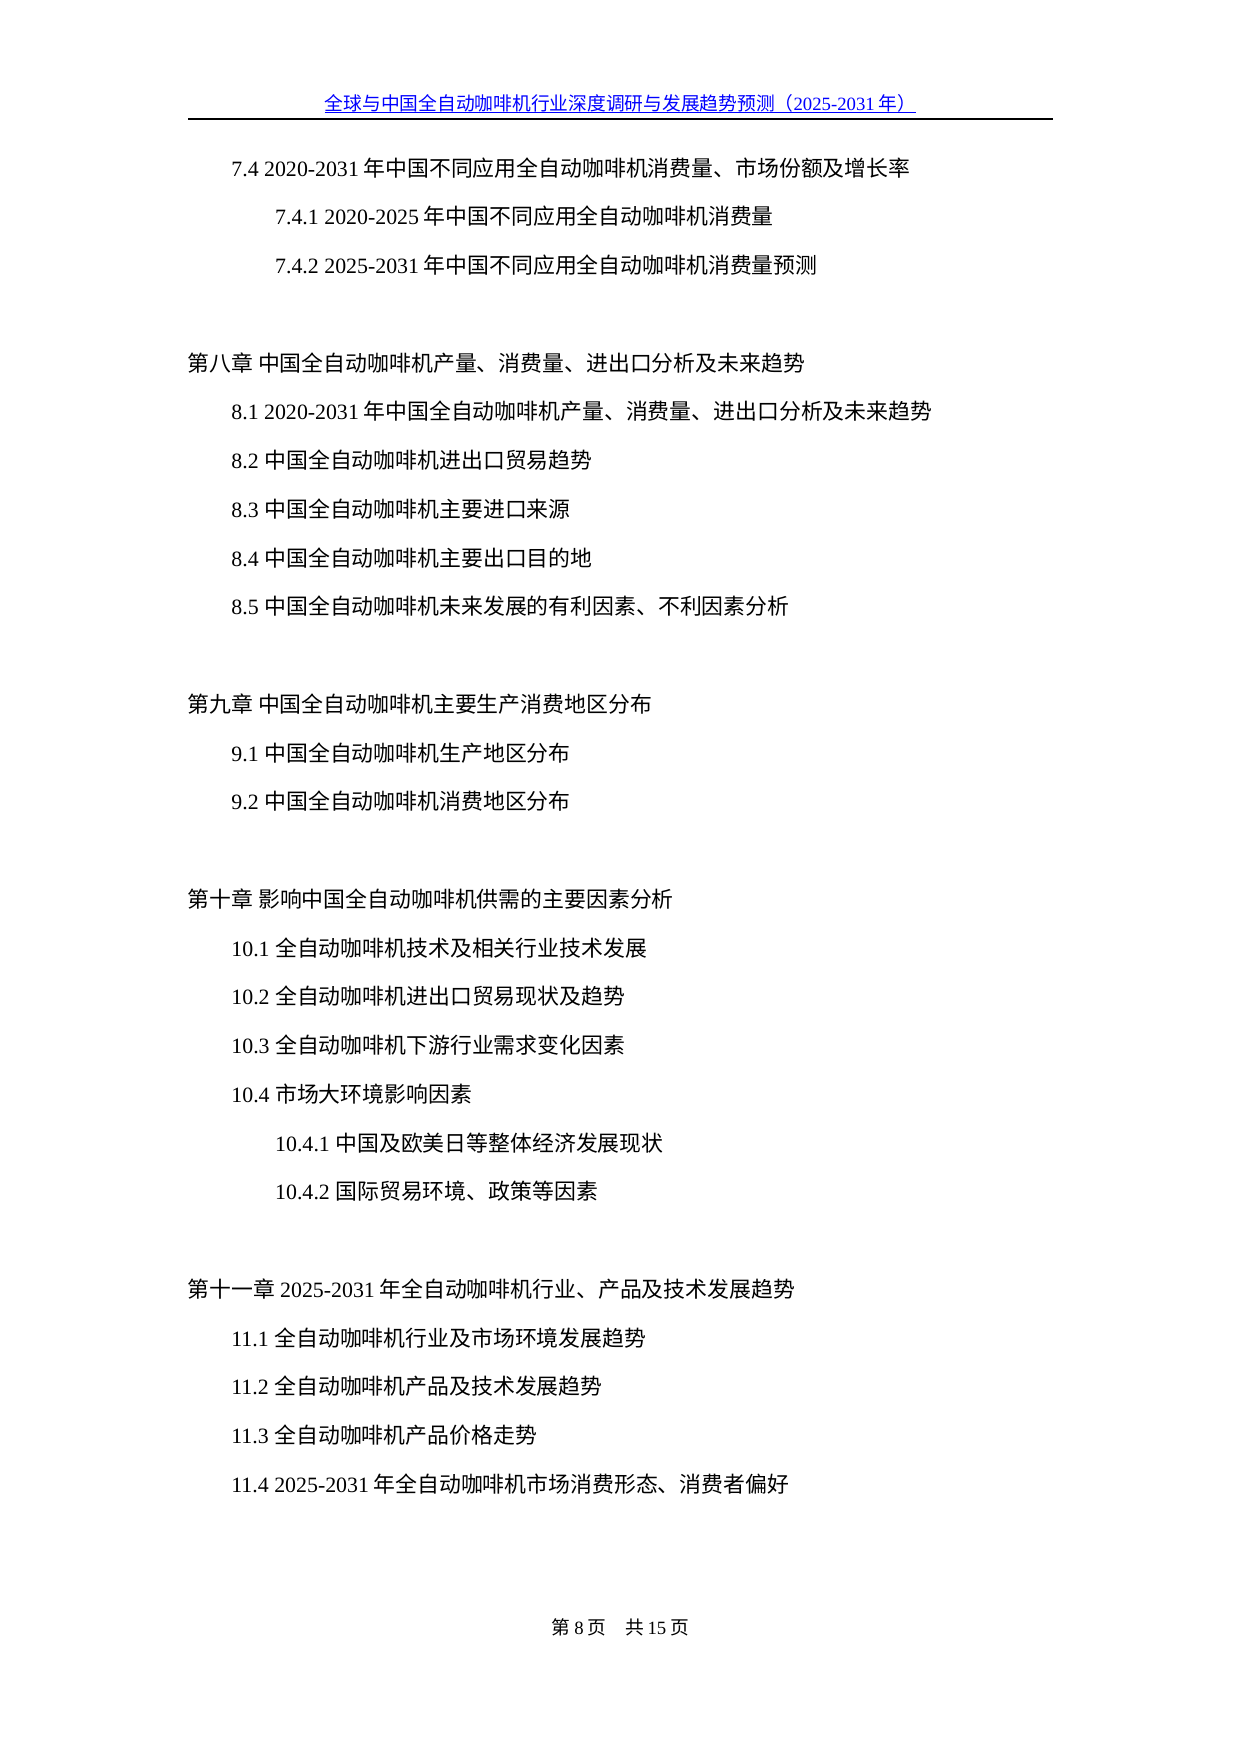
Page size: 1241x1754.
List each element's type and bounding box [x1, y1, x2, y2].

text [187, 150, 1053, 1499]
